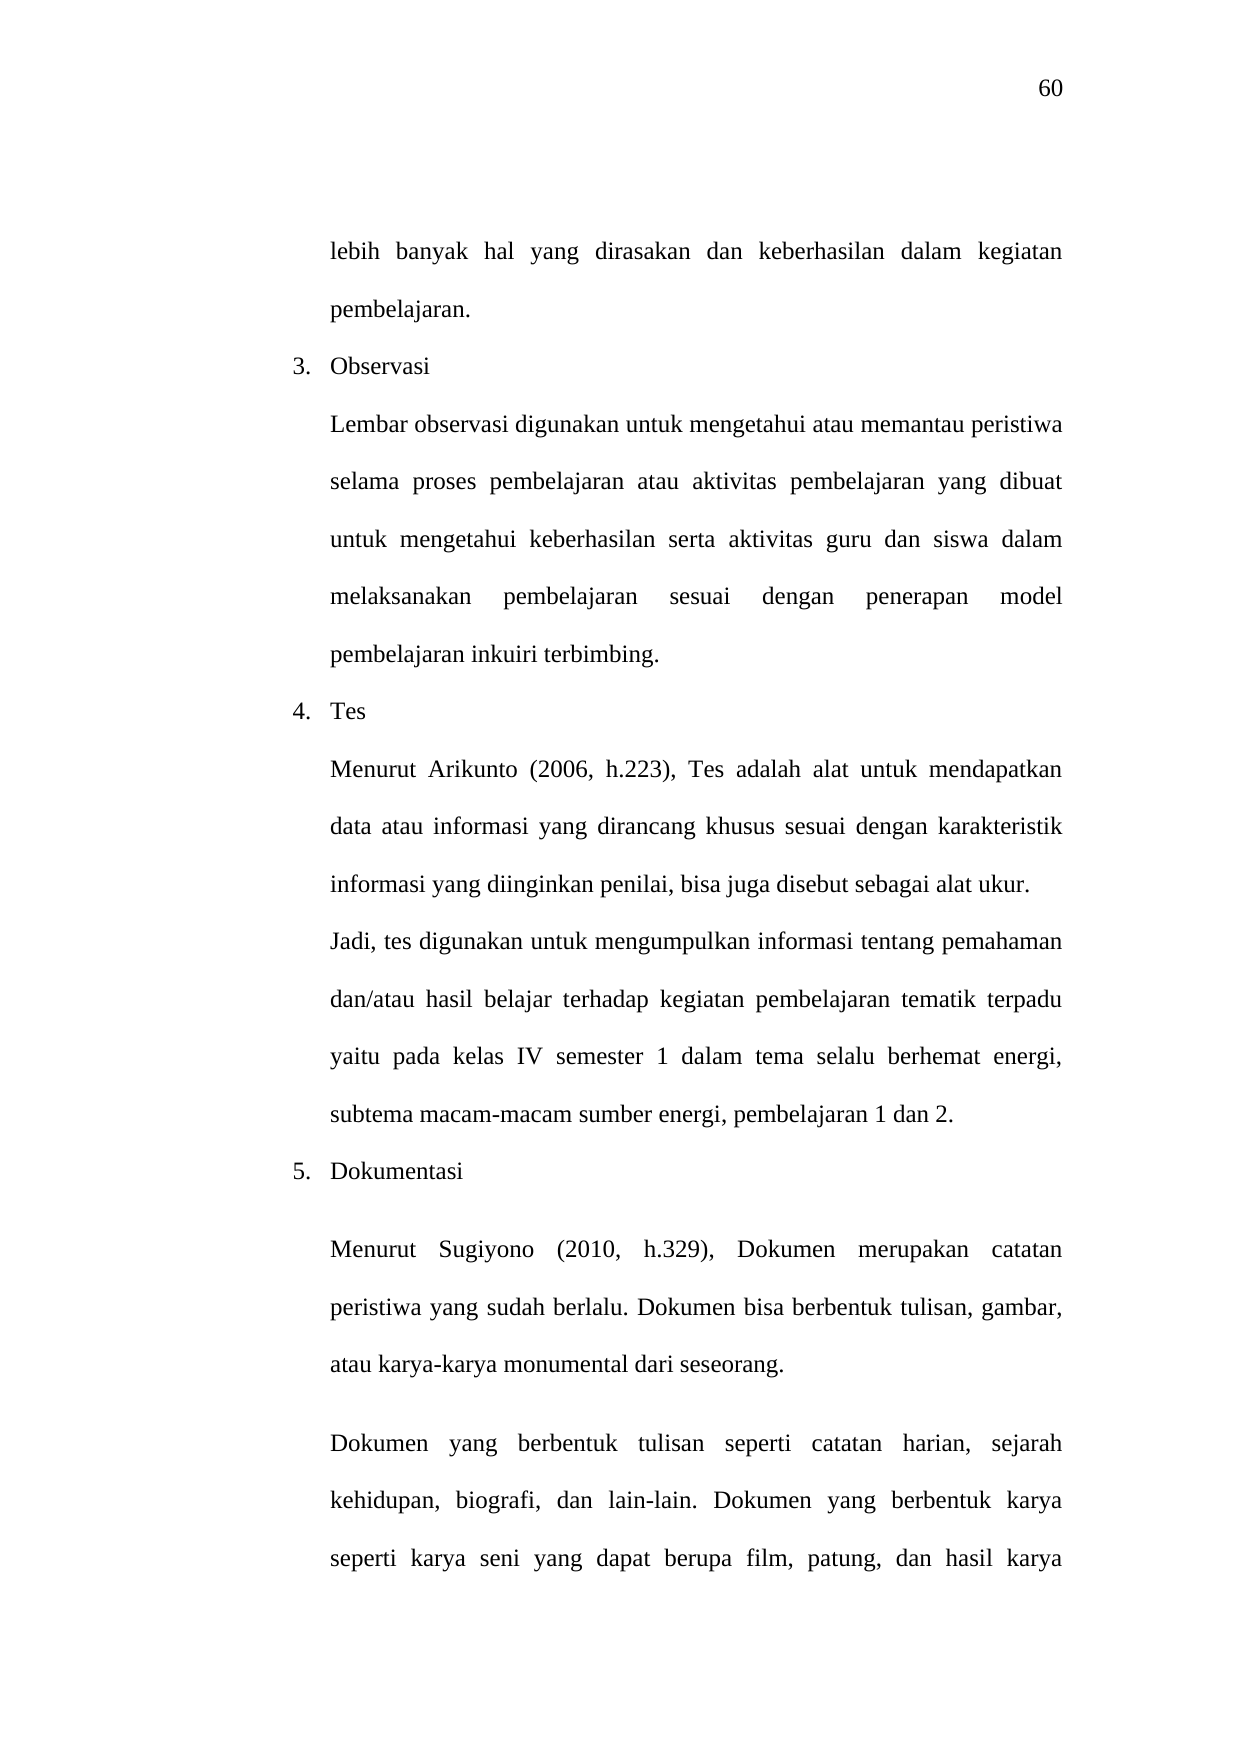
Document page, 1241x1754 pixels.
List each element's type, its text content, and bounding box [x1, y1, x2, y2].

text Menurut Sugiyono (2010, h.329), Dokumen merupakan catatan peristiwa yang sudah berlalu. Dokumen bisa berbentuk tulisan, gambar, atau karya-karya monumental dari seseorang. [292, 1234, 1063, 1378]
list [330, 236, 1063, 322]
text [292, 1428, 1063, 1572]
list Observasi [292, 351, 1063, 380]
list Menurut Arikunto (2006, h.223), Tes adalah alat untuk mendapatkan data atau informasi yang dirancang khusus sesuai dengan karakteristik informasi yang diinginkan penilai, bisa juga disebut sebagai alat ukur. [330, 754, 1063, 897]
list Tes [292, 696, 1063, 725]
list Lembar observasi digunakan untuk mengetahui atau memantau peristiwa selama proses pembelajaran atau aktivitas pembelajaran yang dibuat untuk mengetahui keberhasilan serta aktivitas guru dan siswa dalam melaksanakan pembelajaran sesuai dengan penerapan model pembelajaran inkuiri terbimbing. [330, 409, 1063, 667]
list Dokumentasi [292, 1156, 1063, 1185]
list Jadi, tes digunakan untuk mengumpulkan informasi tentang pemahaman dan/atau hasil belajar terhadap kegiatan pembelajaran tematik terpadu yaitu pada kelas IV semester 1 dalam tema selalu berhemat energi, subtema macam-macam sumber energi, pembelajaran 1 dan 2. [330, 926, 1063, 1127]
